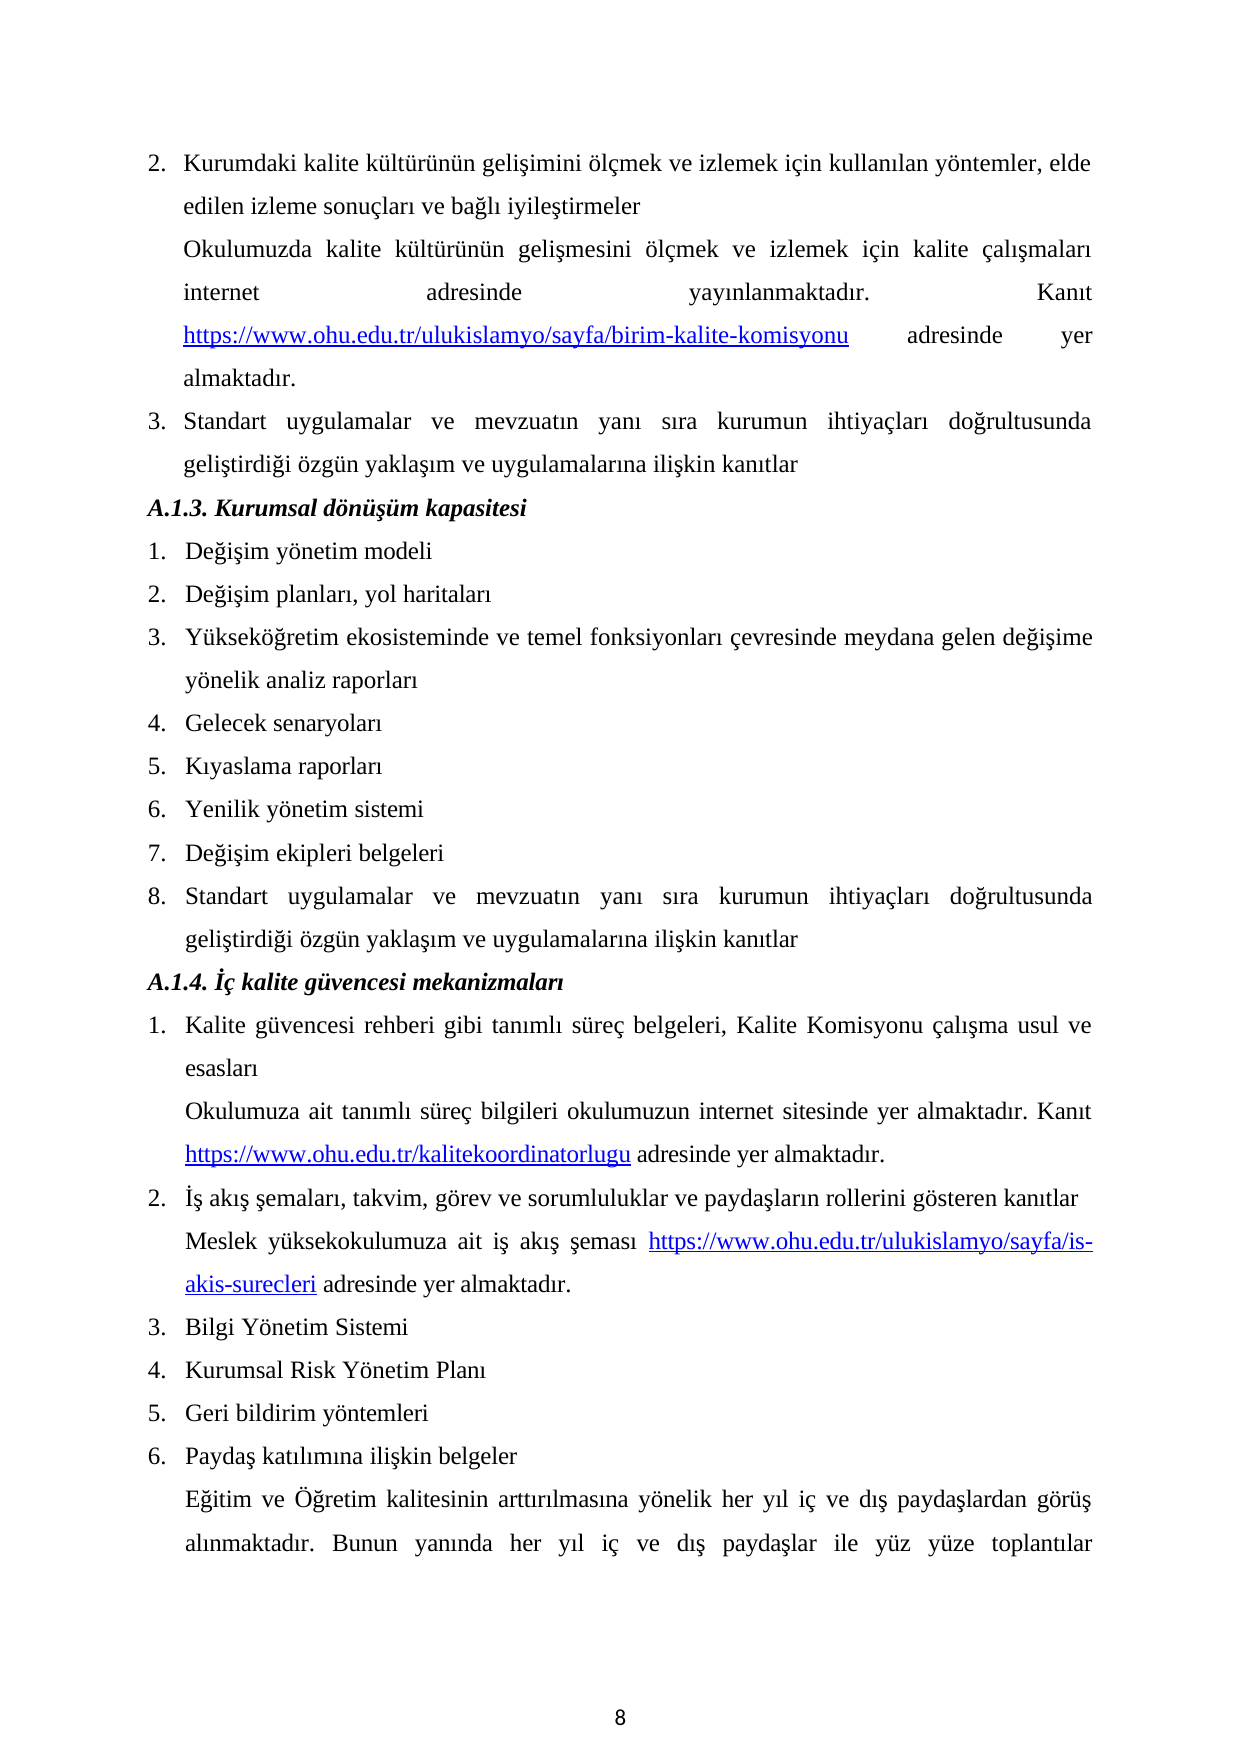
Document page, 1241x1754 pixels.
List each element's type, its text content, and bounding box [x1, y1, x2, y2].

list Meslek yüksekokulumuza ait iş akış şeması https://www.ohu.edu.tr/ulukislamyo/sayfa/is-akis-surecleri adresinde yer almaktadır. [185, 1226, 1093, 1298]
list Okulumuza ait tanımlı süreç bilgileri okulumuzun internet sitesinde yer almaktadır. Kanıt https://www.ohu.edu.tr/kalitekoordinatorlugu adresinde yer almaktadır. [185, 1096, 1093, 1168]
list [185, 1484, 1093, 1556]
list İş akış şemaları, takvim, görev ve sorumluluklar ve paydaşların rollerini gösteren kanıtlar [148, 1183, 1093, 1211]
list Değişim planları, yol haritaları [148, 579, 1093, 608]
list Kalite güvencesi rehberi gibi tanımlı süreç belgeleri, Kalite Komisyonu çalışma usul ve esasları [148, 1010, 1093, 1082]
list Standart uygulamalar ve mevzuatın yanı sıra kurumun ihtiyaçları doğrultusunda geliştirdiği özgün yaklaşım ve uygulamalarına ilişkin kanıtlar [148, 881, 1093, 953]
text Okulumuzda kalite kültürünün gelişmesini ölçmek ve izlemek için kalite çalışmaları internet adresinde yayınlanmaktadır. Kanıt https://www.ohu.edu.tr/ulukislamyo/sayfa/birim-kalite-komisyonu adresinde yer almaktadır. [183, 234, 1093, 392]
list Yükseköğretim ekosisteminde ve temel fonksiyonları çevresinde meydana gelen değişime yönelik analiz raporları [148, 622, 1093, 694]
list Yenilik yönetim sistemi [148, 794, 1093, 823]
list Paydaş katılımına ilişkin belgeler [148, 1441, 1093, 1470]
list Değişim yönetim modeli [148, 536, 1093, 564]
list Geri bildirim yöntemleri [148, 1398, 1093, 1427]
subtitle A.1.4. İç kalite güvencesi mekanizmaları [148, 967, 1093, 996]
list Bilgi Yönetim Sistemi [148, 1312, 1093, 1341]
list Gelecek senaryoları [148, 708, 1093, 737]
list Kurumsal Risk Yönetim Planı [148, 1355, 1093, 1384]
list Kıyaslama raporları [148, 751, 1093, 780]
list Standart uygulamalar ve mevzuatın yanı sıra kurumun ihtiyaçları doğrultusunda geliştirdiği özgün yaklaşım ve uygulamalarına ilişkin kanıtlar [148, 406, 1093, 478]
subtitle A.1.3. Kurumsal dönüşüm kapasitesi [148, 493, 1093, 521]
list Değişim ekipleri belgeleri [148, 838, 1093, 866]
list Kurumdaki kalite kültürünün gelişimini ölçmek ve izlemek için kullanılan yöntemler, elde edilen izleme sonuçları ve bağlı iyileştirmeler [148, 148, 1093, 219]
